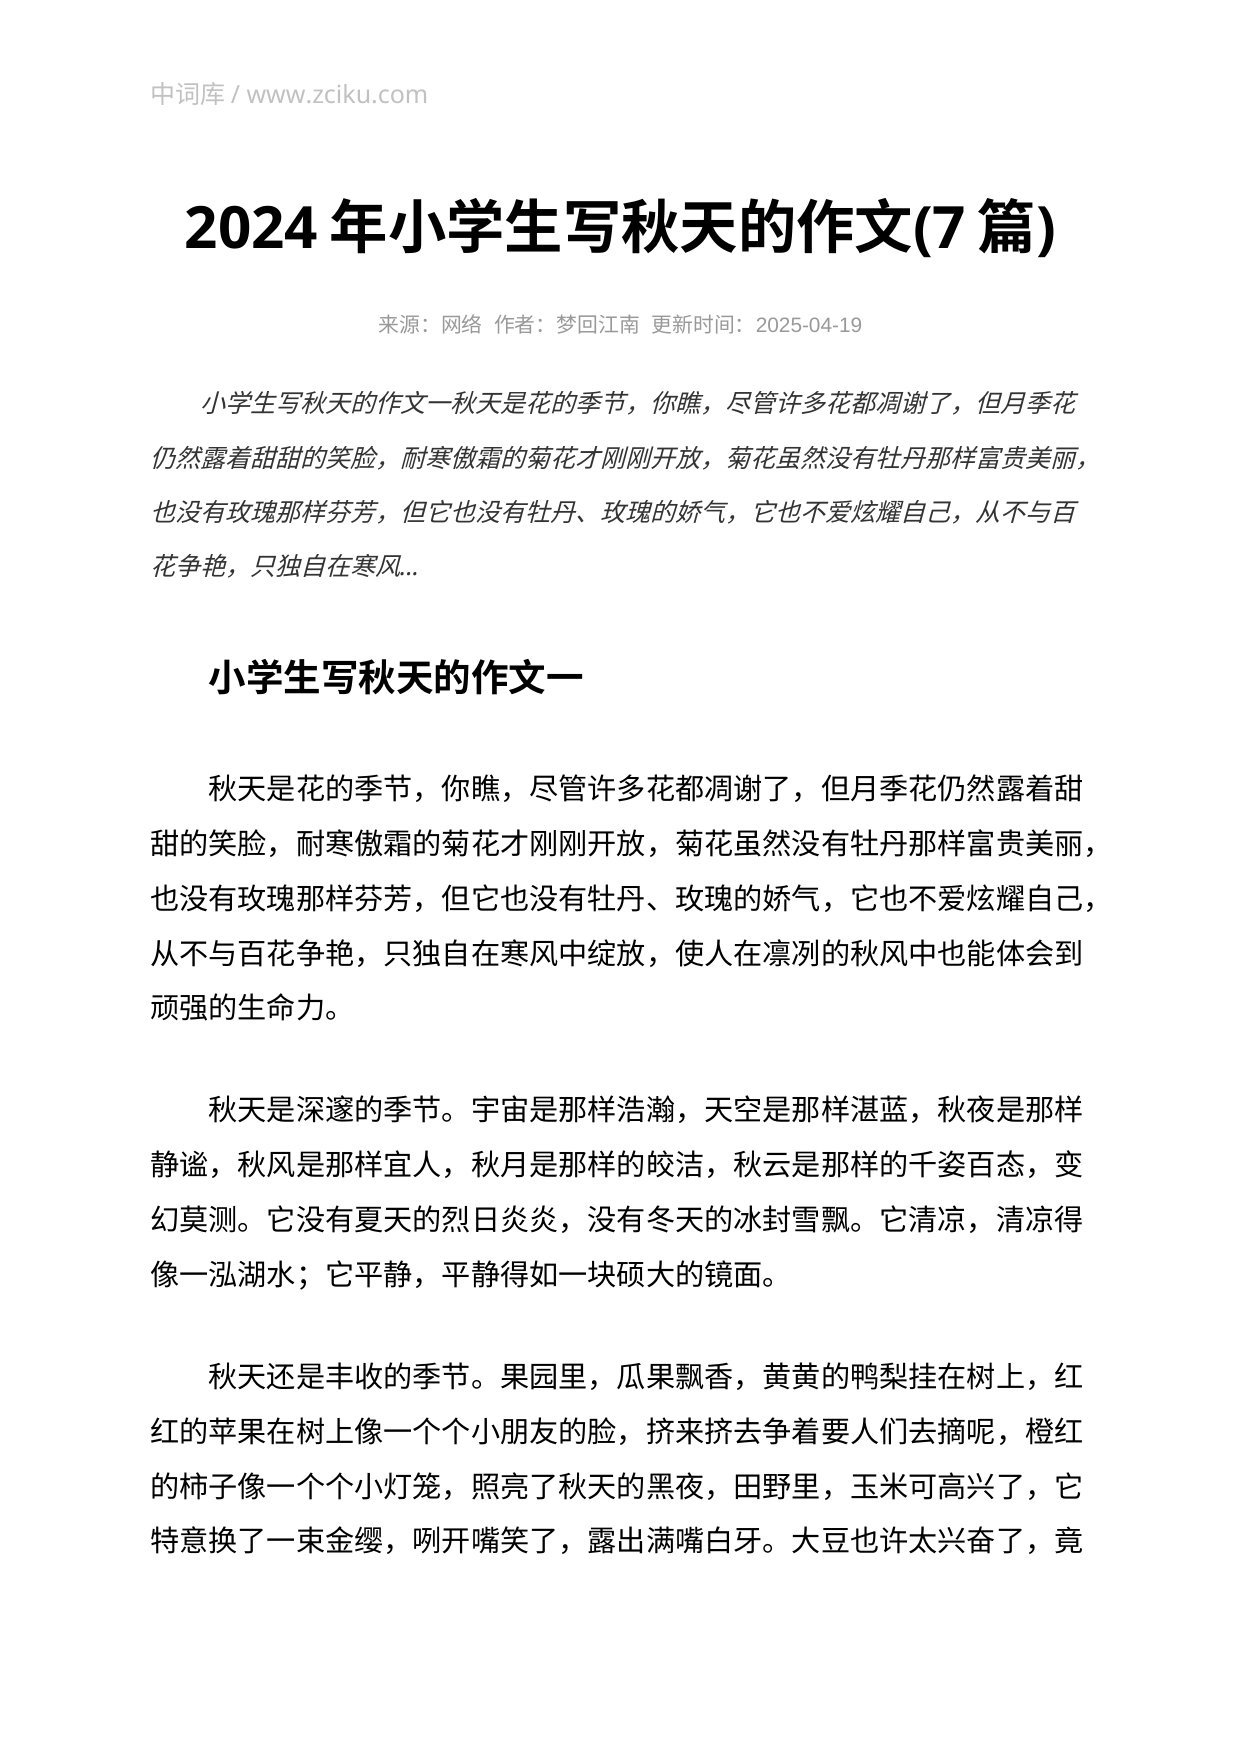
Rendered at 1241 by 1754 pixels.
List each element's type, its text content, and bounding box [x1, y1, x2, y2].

text 小学生写秋天的作文一 [150, 648, 1090, 702]
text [150, 1353, 1090, 1560]
text 秋天是花的季节，你瞧，尽管许多花都凋谢了，但月季花仍然露着甜甜的笑脸，耐寒傲霜的菊花才刚刚开放，菊花虽然没有牡丹那样富贵美丽，也没有玫瑰那样芬芳，但它也没有牡丹、玫瑰的娇气，它也不爱炫耀自己，从不与百花争艳，只独自在寒风中绽放，使人在凛冽的秋风中也能体会到顽强的生命力。 [150, 766, 1090, 1027]
subtitle 2024年小学生写秋天的作文(7篇) [150, 181, 1090, 266]
text 来源：网络 作者：梦回江南 更新时间：2025-04-19 [150, 313, 1090, 337]
text 秋天是深邃的季节。宇宙是那样浩瀚，天空是那样湛蓝，秋夜是那样静谧，秋风是那样宜人，秋月是那样的皎洁，秋云是那样的千姿百态，变幻莫测。它没有夏天的烈日炎炎，没有冬天的冰封雪飘。它清凉，清凉得像一泓湖水；它平静，平静得如一块硕大的镜面。 [150, 1087, 1090, 1294]
text 小学生写秋天的作文一秋天是花的季节，你瞧，尽管许多花都凋谢了，但月季花仍然露着甜甜的笑脸，耐寒傲霜的菊花才刚刚开放，菊花虽然没有牡丹那样富贵美丽，也没有玫瑰那样芬芳，但它也没有牡丹、玫瑰的娇气，它也不爱炫耀自己，从不与百花争艳，只独自在寒风... [150, 384, 1090, 583]
